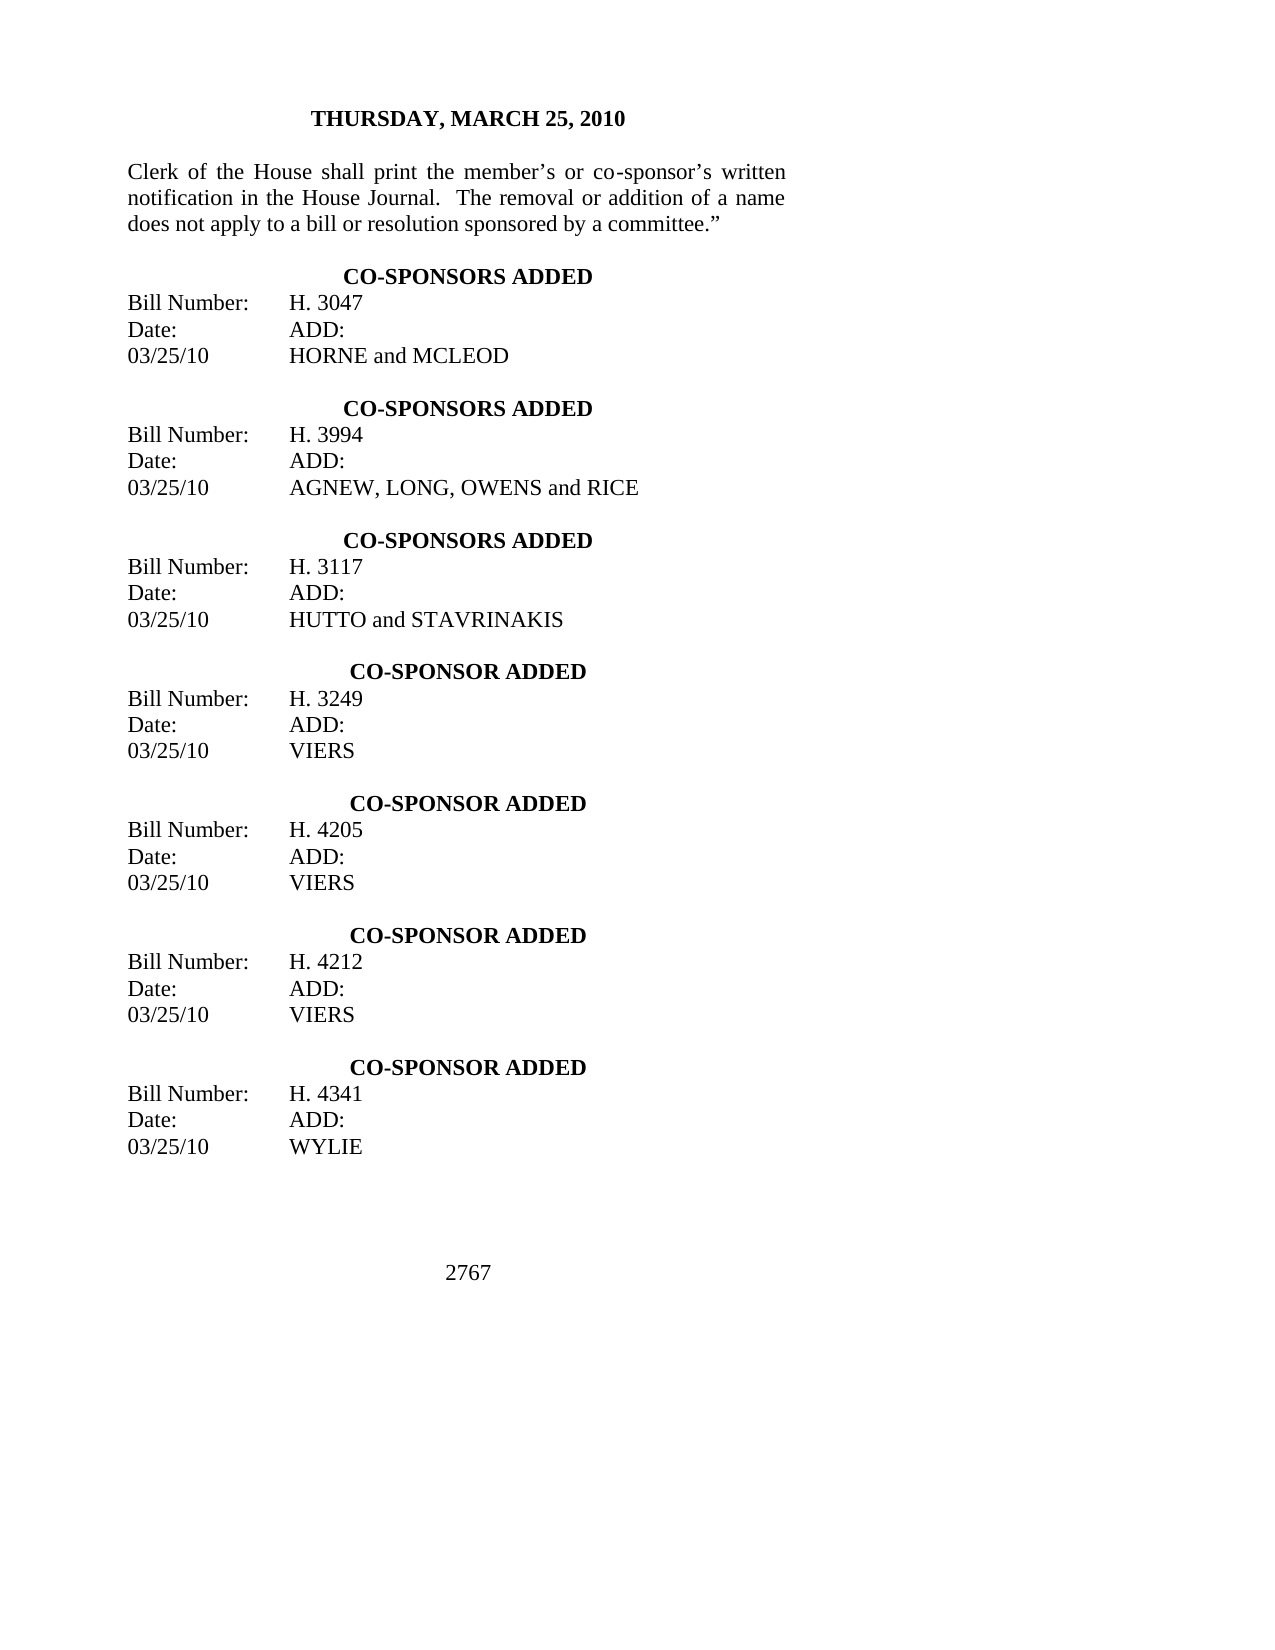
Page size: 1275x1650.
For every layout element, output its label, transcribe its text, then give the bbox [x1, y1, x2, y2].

table_header Bill Number: [116, 553, 278, 579]
text CO-SPONSORS ADDED [127, 527, 786, 553]
table_cell VIERS [278, 869, 392, 896]
table_header Bill Number: [116, 290, 278, 316]
table_header H. 3994 [278, 421, 675, 448]
table_header H. 4341 [278, 1080, 392, 1106]
table_cell ADD: [278, 711, 392, 737]
table_header Bill Number: [116, 948, 278, 975]
table_cell Date: [116, 316, 278, 342]
text CO-SPONSORS ADDED [127, 263, 786, 289]
table_cell Date: [116, 843, 278, 869]
table_cell ADD: [278, 316, 541, 342]
table_cell Date: [116, 448, 278, 474]
table_cell 03/25/10 [116, 1001, 278, 1027]
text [127, 158, 786, 237]
table_cell HUTTO and STAVRINAKIS [278, 606, 597, 632]
text CO-SPONSOR ADDED [127, 922, 786, 948]
table_header Bill Number: [116, 685, 278, 711]
table_cell HORNE and MCLEOD [278, 342, 541, 368]
table_cell 03/25/10 [116, 738, 278, 764]
table_cell AGNEW, LONG, OWENS and RICE [278, 474, 675, 500]
text CO-SPONSOR ADDED [127, 658, 786, 685]
table_cell ADD: [278, 448, 675, 474]
table_header H. 3117 [278, 553, 597, 579]
table_cell VIERS [278, 738, 392, 764]
table_cell Date: [116, 1106, 278, 1133]
table_cell 03/25/10 [116, 606, 278, 632]
table_cell WYLIE [278, 1133, 392, 1159]
text CO-SPONSORS ADDED [127, 395, 786, 421]
table_header Bill Number: [116, 817, 278, 843]
table_header Bill Number: [116, 1080, 278, 1106]
table_header H. 4205 [278, 817, 392, 843]
table_cell Date: [116, 975, 278, 1001]
table_cell Date: [116, 579, 278, 606]
table_header H. 3249 [278, 685, 392, 711]
text CO-SPONSOR ADDED [127, 790, 786, 817]
table_header Bill Number: [116, 421, 278, 448]
table_cell ADD: [278, 579, 597, 606]
table_cell 03/25/10 [116, 869, 278, 896]
table_cell ADD: [278, 975, 392, 1001]
table_cell VIERS [278, 1001, 392, 1027]
table_cell ADD: [278, 843, 392, 869]
table_cell ADD: [278, 1106, 392, 1133]
table_cell 03/25/10 [116, 474, 278, 500]
text CO-SPONSOR ADDED [127, 1054, 786, 1080]
table_cell 03/25/10 [116, 342, 278, 368]
table_header H. 3047 [278, 290, 541, 316]
table_header H. 4212 [278, 948, 392, 975]
table_cell 03/25/10 [116, 1133, 278, 1159]
table_cell Date: [116, 711, 278, 737]
